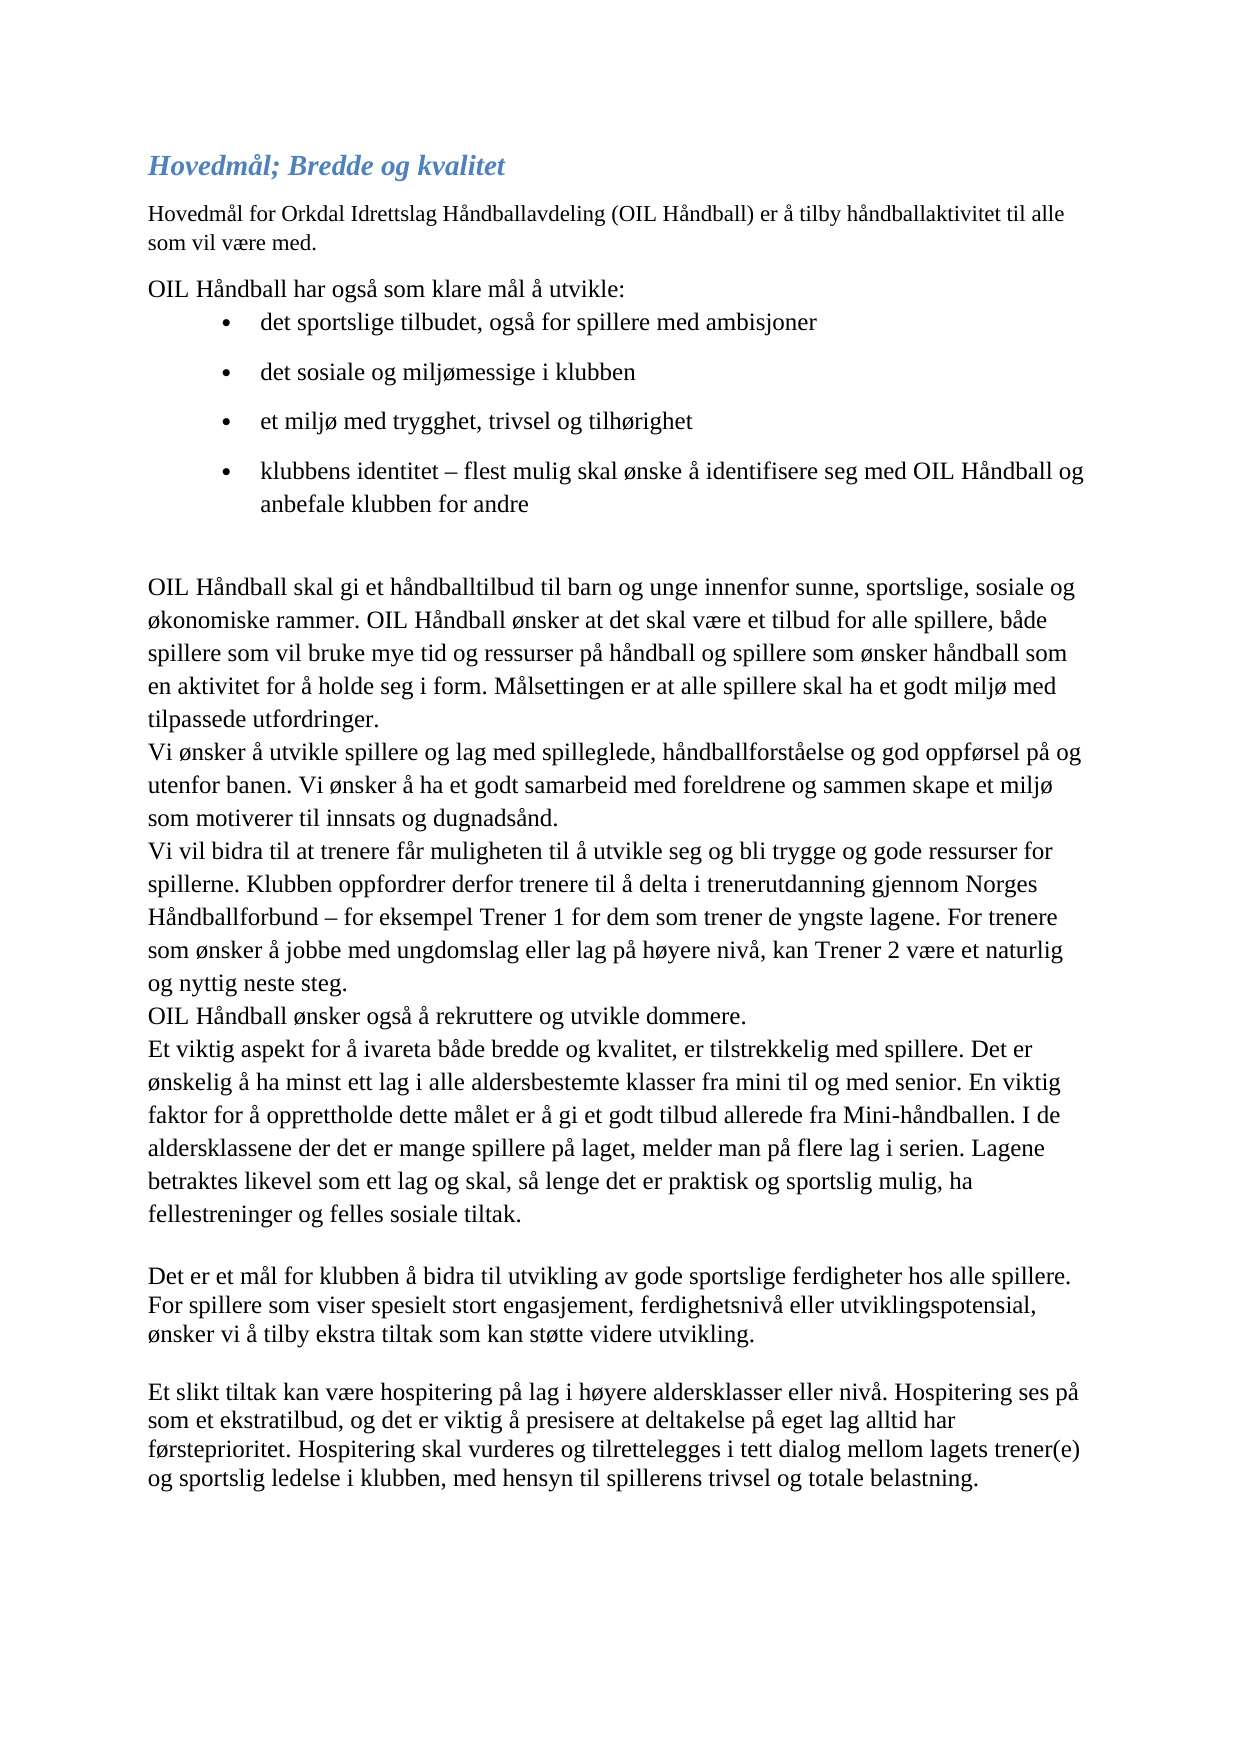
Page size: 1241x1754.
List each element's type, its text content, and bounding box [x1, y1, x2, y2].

text Et slikt tiltak kan være hospitering på lag i høyere aldersklasser eller nivå. Hospitering ses på som et ekstratilbud, og det er viktig å presisere at deltakelse på eget lag alltid har førsteprioritet. Hospitering skal vurderes og tilrettelegges i tett dialog mellom lagets trener(e) og sportslig ledelse i klubben, med hensyn til spillerens trivsel og totale belastning. [148, 1377, 1093, 1492]
list et miljø med trygghet, trivsel og tilhørighet [223, 406, 1093, 435]
text Vi ønsker å utvikle spillere og lag med spilleglede, håndballforståelse og god oppførsel på og utenfor banen. Vi ønsker å ha et godt samarbeid med foreldrene og sammen skape et miljø som motiverer til innsats og dugnadsånd. [148, 737, 1093, 832]
text Vi vil bidra til at trenere får muligheten til å utvikle seg og bli trygge og gode ressurser for spillerne. Klubben oppfordrer derfor trenere til å delta i trenerutdanning gjennom Norges Håndballforbund – for eksempel Trener 1 for dem som trener de yngste lagene. For trenere som ønsker å jobbe med ungdomslag eller lag på høyere nivå, kan Trener 2 være et naturlig og nyttig neste steg. [148, 836, 1093, 997]
text OIL Håndball skal gi et håndballtilbud til barn og unge innenfor sunne, sportslige, sosiale og økonomiske rammer. OIL Håndball ønsker at det skal være et tilbud for alle spillere, både spillere som vil bruke mye tid og ressurser på håndball og spillere som ønsker håndball som en aktivitet for å holde seg i form. Målsettingen er at alle spillere skal ha et godt miljø med tilpassede utfordringer. [148, 572, 1093, 733]
list det sosiale og miljømessige i klubben [223, 357, 1093, 385]
text Et viktig aspekt for å ivareta både bredde og kvalitet, er tilstrekkelig med spillere. Det er ønskelig å ha minst ett lag i alle aldersbestemte klasser fra mini til og med senior. En viktig faktor for å opprettholde dette målet er å gi et godt tilbud allerede fra Mini-håndballen. I de aldersklassene der det er mange spillere på laget, melder man på flere lag i serien. Lagene betraktes likevel som ett lag og skal, så lenge det er praktisk og sportslig mulig, ha fellestreninger og felles sosiale tiltak. [148, 1034, 1093, 1228]
text OIL Håndball har også som klare mål å utvikle: [148, 274, 1093, 303]
list klubbens identitet – flest mulig skal ønske å identifisere seg med OIL Håndball og anbefale klubben for andre [223, 456, 1093, 518]
list det sportslige tilbudet, også for spillere med ambisjoner [223, 307, 1093, 336]
text Det er et mål for klubben å bidra til utvikling av gode sportslige ferdigheter hos alle spillere. For spillere som viser spesielt stort engasjement, ferdighetsnivå eller utviklingspotensial, ønsker vi å tilby ekstra tiltak som kan støtte videre utvikling. [148, 1261, 1093, 1348]
text Hovedmål; Bredde og kvalitet [148, 148, 1093, 181]
text Hovedmål for Orkdal Idrettslag Håndballavdeling (OIL Håndball) er å tilby håndballaktivitet til alle som vil være med. [148, 200, 1093, 255]
text OIL Håndball ønsker også å rekruttere og utvikle dommere. [148, 1001, 1093, 1030]
